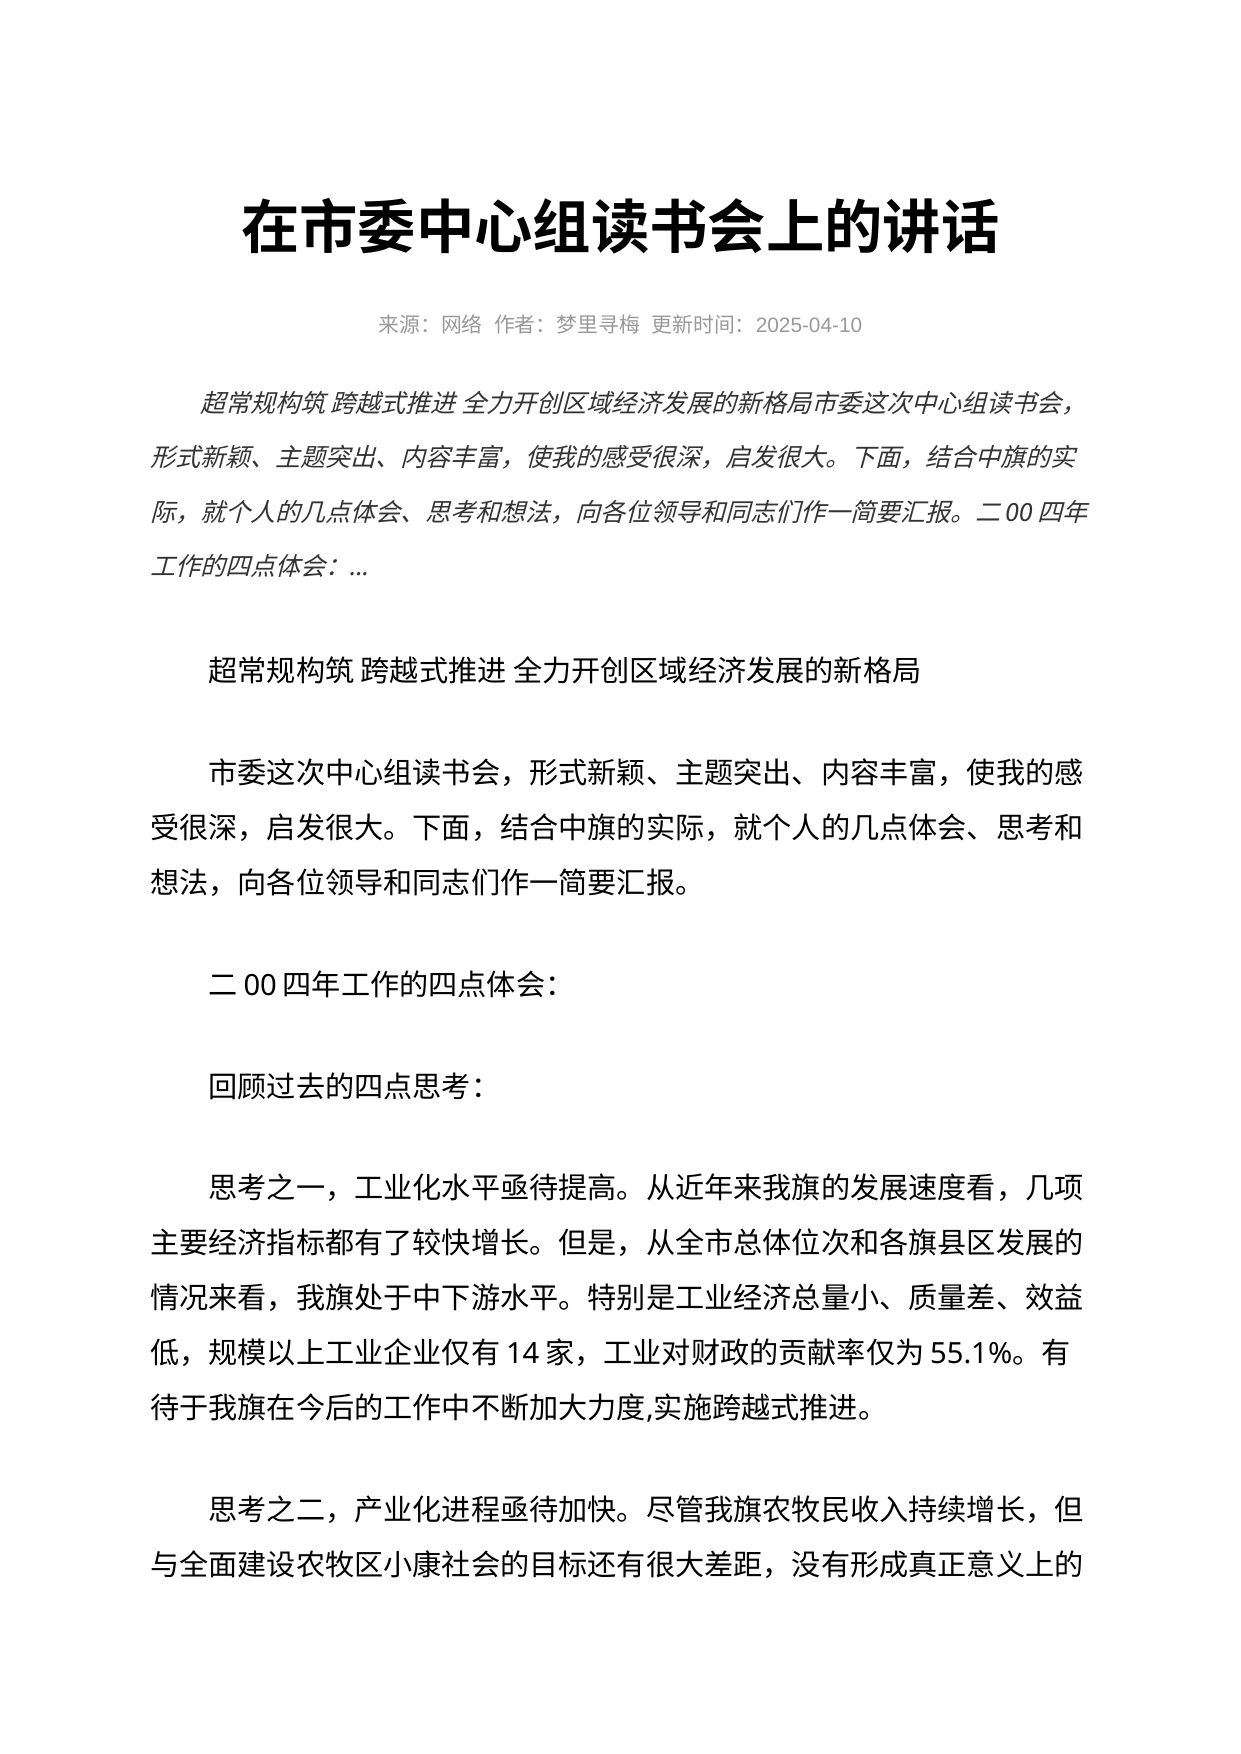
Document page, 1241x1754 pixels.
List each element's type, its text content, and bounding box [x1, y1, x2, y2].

text 思考之一，工业化水平亟待提高。从近年来我旗的发展速度看，几项主要经济指标都有了较快增长。但是，从全市总体位次和各旗县区发展的情况来看，我旗处于中下游水平。特别是工业经济总量小、质量差、效益低，规模以上工业企业仅有14家，工业对财政的贡献率仅为55.1%。有待于我旗在今后的工作中不断加大力度,实施跨越式推进。 [150, 1165, 1090, 1427]
text 超常规构筑 跨越式推进 全力开创区域经济发展的新格局 [150, 648, 1090, 690]
text 来源：网络 作者：梦里寻梅 更新时间：2025-04-10 [150, 313, 1090, 337]
text 超常规构筑 跨越式推进 全力开创区域经济发展的新格局市委这次中心组读书会，形式新颖、主题突出、内容丰富，使我的感受很深，启发很大。下面，结合中旗的实际，就个人的几点体会、思考和想法，向各位领导和同志们作一简要汇报。二00四年工作的四点体会：... [150, 383, 1090, 583]
text 回顾过去的四点思考： [150, 1063, 1090, 1105]
text 市委这次中心组读书会，形式新颖、主题突出、内容丰富，使我的感受很深，启发很大。下面，结合中旗的实际，就个人的几点体会、思考和想法，向各位领导和同志们作一简要汇报。 [150, 749, 1090, 902]
text 二00四年工作的四点体会： [150, 961, 1090, 1003]
subtitle 在市委中心组读书会上的讲话 [150, 181, 1090, 266]
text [150, 1487, 1090, 1584]
